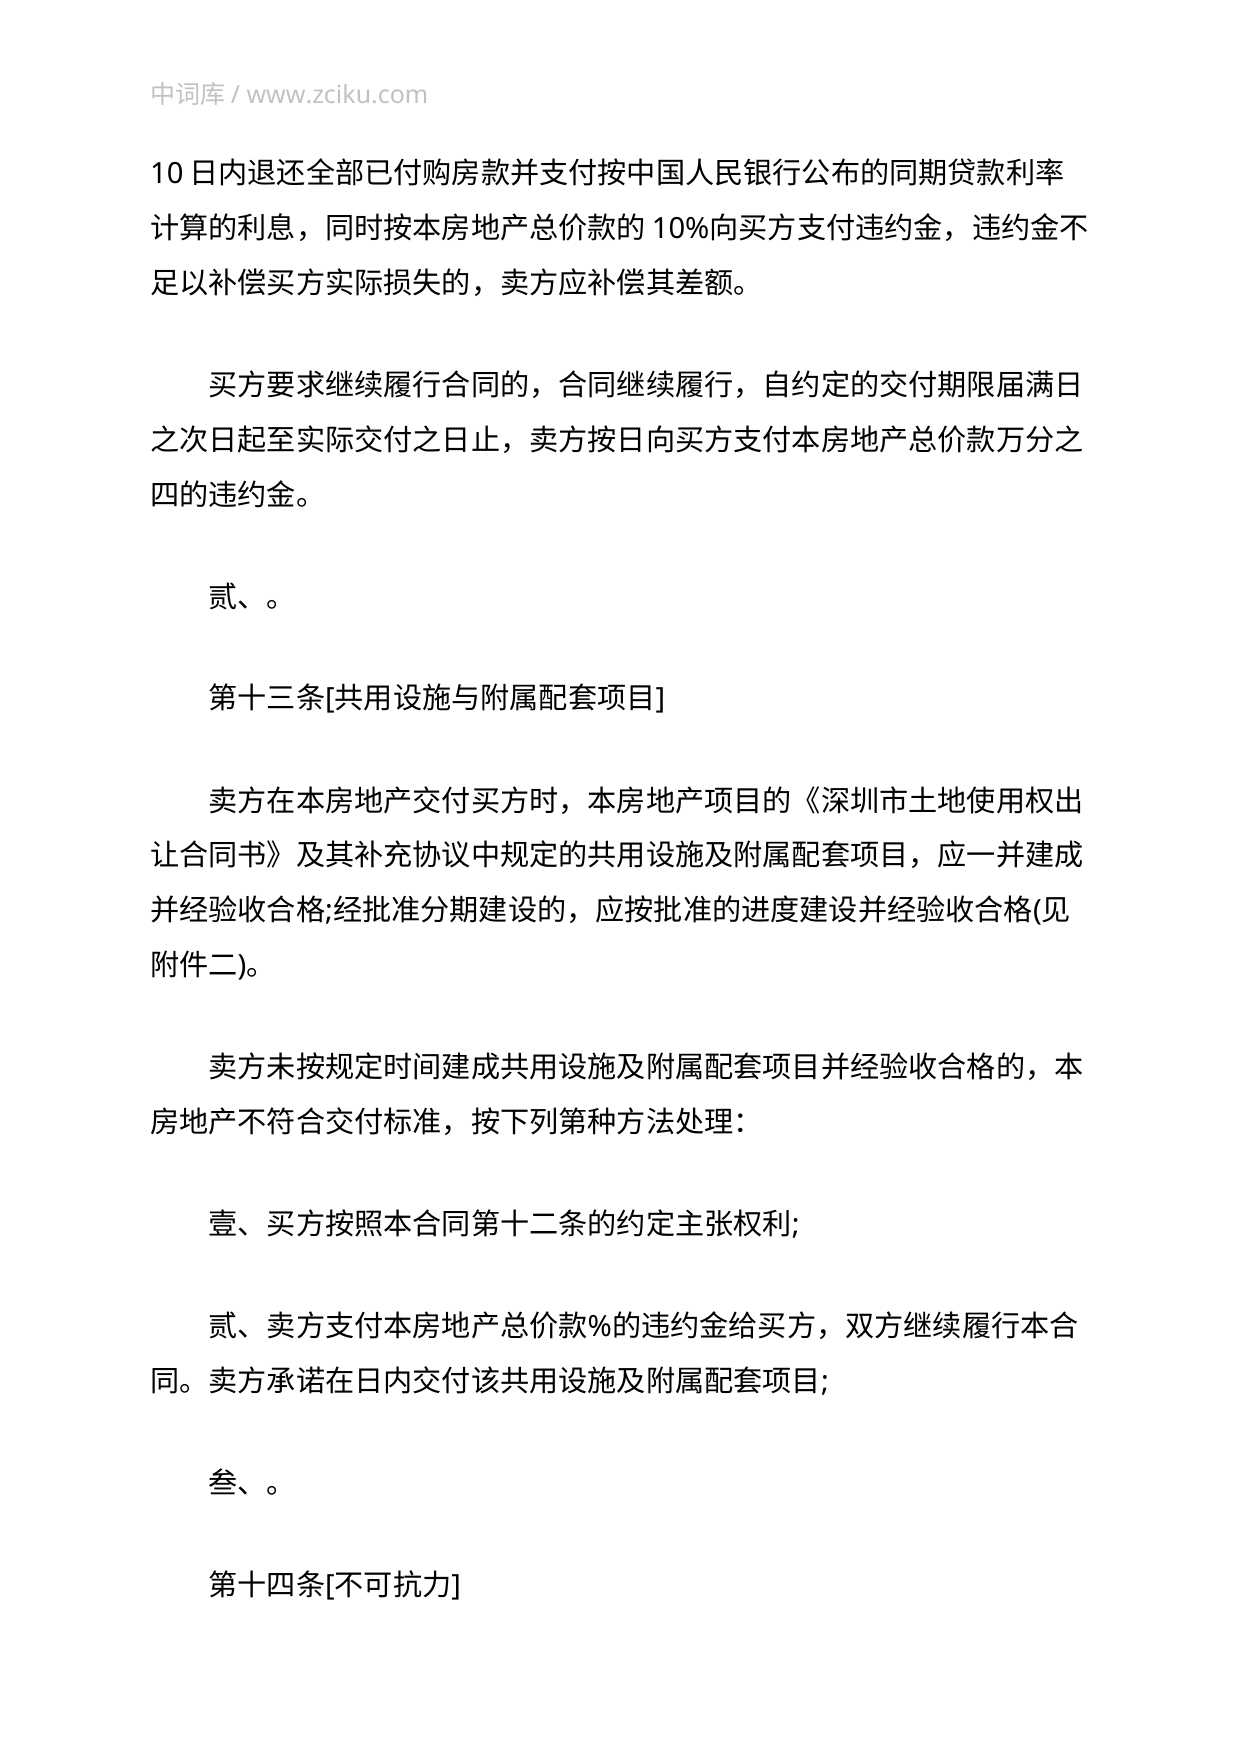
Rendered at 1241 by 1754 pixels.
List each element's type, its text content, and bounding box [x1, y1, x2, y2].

text 贰、卖方支付本房地产总价款%的违约金给买方，双方继续履行本合同。卖方承诺在日内交付该共用设施及附属配套项目; [150, 1302, 1090, 1400]
text 第十四条[不可抗力] [150, 1561, 1090, 1604]
text 卖方在本房地产交付买方时，本房地产项目的《深圳市土地使用权出让合同书》及其补充协议中规定的共用设施及附属配套项目，应一并建成并经验收合格;经批准分期建设的，应按批准的进度建设并经验收合格(见附件二)。 [150, 777, 1090, 984]
text 第十三条[共用设施与附属配套项目] [150, 675, 1090, 717]
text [150, 150, 1090, 302]
text 叁、。 [150, 1459, 1090, 1502]
text 壹、买方按照本合同第十二条的约定主张权利; [150, 1201, 1090, 1243]
text 贰、。 [150, 573, 1090, 616]
text 买方要求继续履行合同的，合同继续履行，自约定的交付期限届满日之次日起至实际交付之日止，卖方按日向买方支付本房地产总价款万分之四的违约金。 [150, 362, 1090, 514]
text 卖方未按规定时间建成共用设施及附属配套项目并经验收合格的，本房地产不符合交付标准，按下列第种方法处理： [150, 1044, 1090, 1141]
